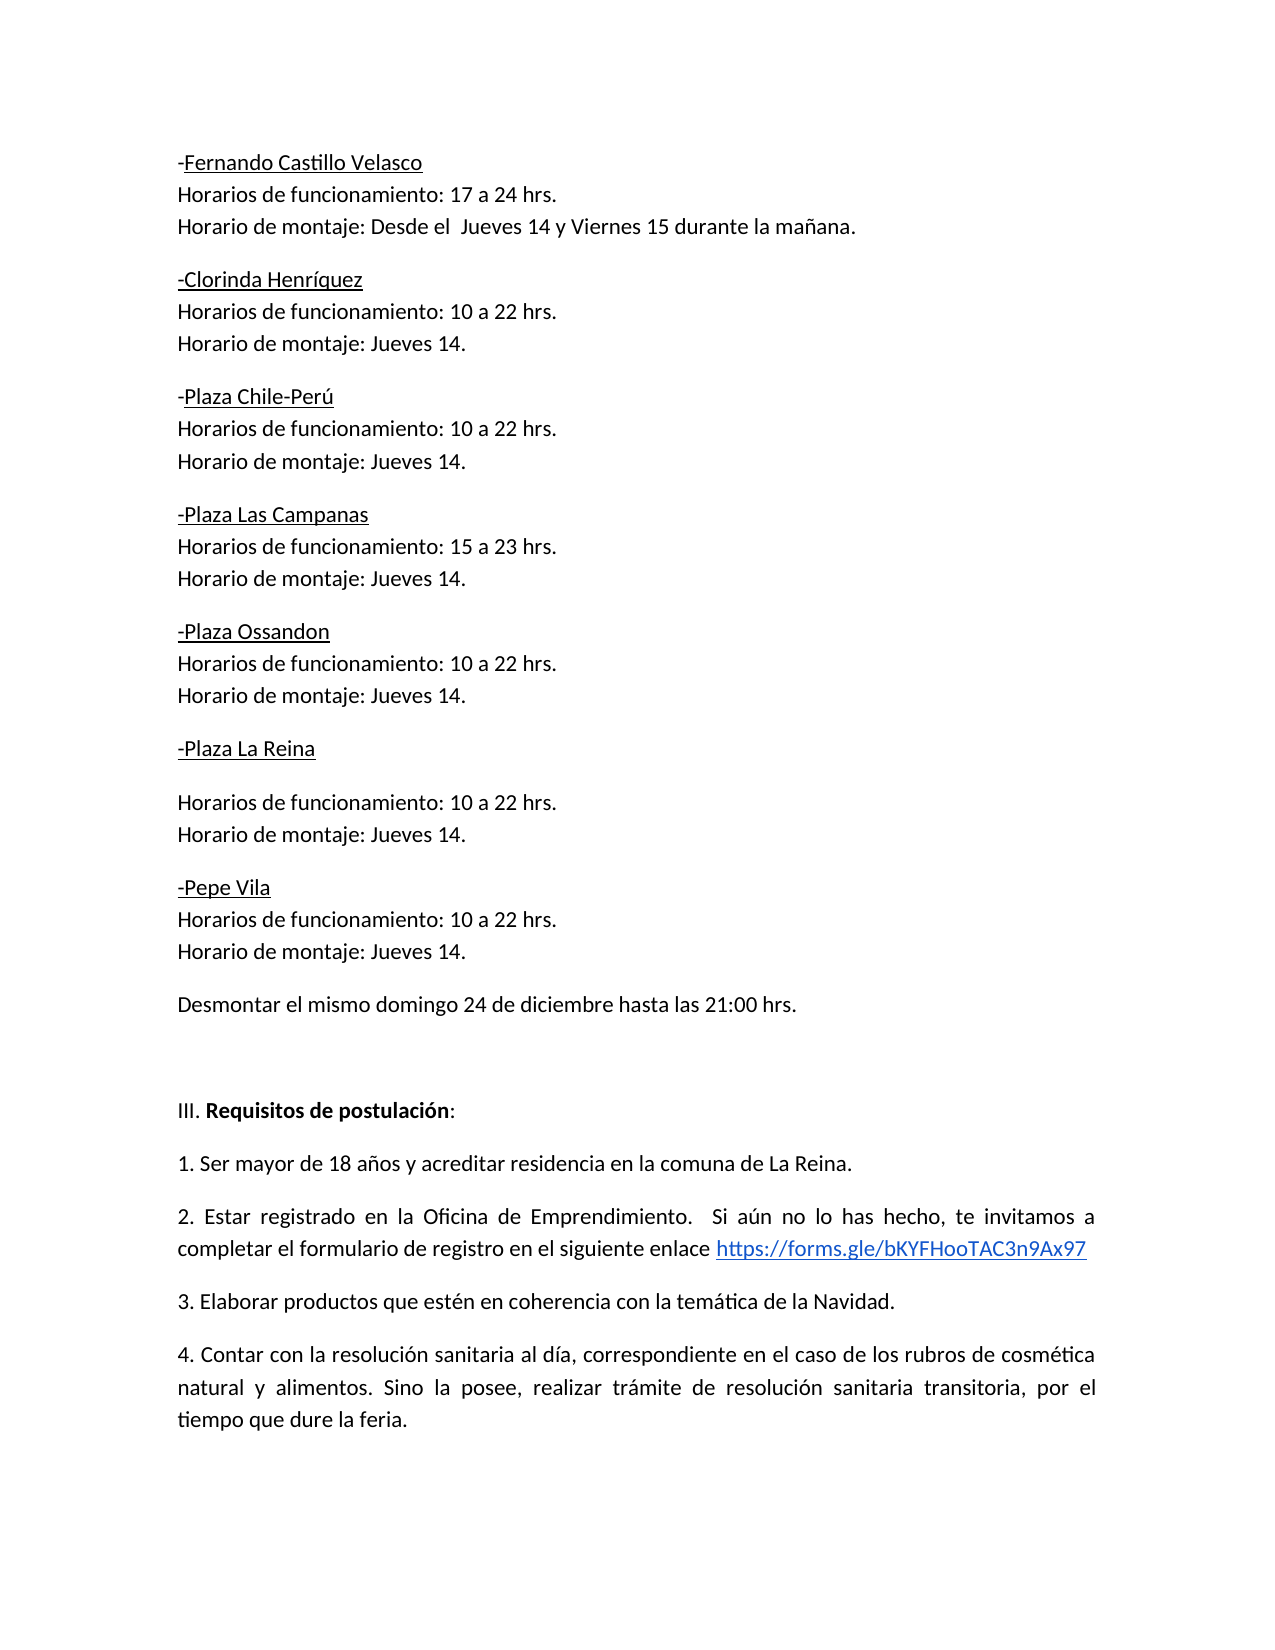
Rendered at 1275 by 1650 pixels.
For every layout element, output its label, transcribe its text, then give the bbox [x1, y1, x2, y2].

text III. Requisitos de postulación: [177, 1096, 1098, 1124]
text Horario de montaje: Jueves 14. [177, 564, 1098, 592]
text -Plaza La Reina [177, 734, 1098, 763]
text Horarios de funcionamiento: 10 a 22 hrs. [177, 649, 1098, 677]
text 1. Ser mayor de 18 años y acreditar residencia en la comuna de La Reina. [177, 1149, 1098, 1177]
text -Plaza Las Campanas [177, 500, 1098, 528]
text -Plaza Chile-Perú [177, 382, 1098, 410]
text 4. Contar con la resolución sanitaria al día, correspondiente en el caso de los rubros de cosmética natural y alimentos. Sino la posee, realizar trámite de resolución sanitaria transitoria, por el tiempo que dure la feria. [177, 1341, 1098, 1433]
text -Clorinda Henríquez [177, 265, 1098, 293]
text 2. Estar registrado en la Oficina de Emprendimiento. Si aún no lo has hecho, te invitamos a completar el formulario de registro en el siguiente enlace https://forms.gle/bKYFHooTAC3n9Ax97 [177, 1202, 1098, 1262]
text Horario de montaje: Jueves 14. [177, 329, 1098, 357]
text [177, 212, 1098, 240]
text -Fernando Castillo Velasco [177, 148, 1098, 176]
text 3. Elaborar productos que estén en coherencia con la temática de la Navidad. [177, 1287, 1098, 1316]
text Horarios de funcionamiento: 10 a 22 hrs. [177, 297, 1098, 325]
text -Pepe Vila [177, 873, 1098, 901]
text Horarios de funcionamiento: 15 a 23 hrs. [177, 532, 1098, 560]
text -Plaza Ossandon [177, 617, 1098, 645]
text Horarios de funcionamiento: 10 a 22 hrs. [177, 905, 1098, 933]
text Desmontar el mismo domingo 24 de diciembre hasta las 21:00 hrs. [177, 990, 1098, 1018]
text Horario de montaje: Jueves 14. [177, 937, 1098, 965]
text Horario de montaje: Jueves 14. [177, 682, 1098, 709]
text Horario de montaje: Jueves 14. [177, 820, 1098, 848]
text Horarios de funcionamiento: 10 a 22 hrs. [177, 414, 1098, 443]
text Horarios de funcionamiento: 10 a 22 hrs. [177, 788, 1098, 816]
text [177, 180, 1098, 208]
text Horario de montaje: Jueves 14. [177, 447, 1098, 475]
